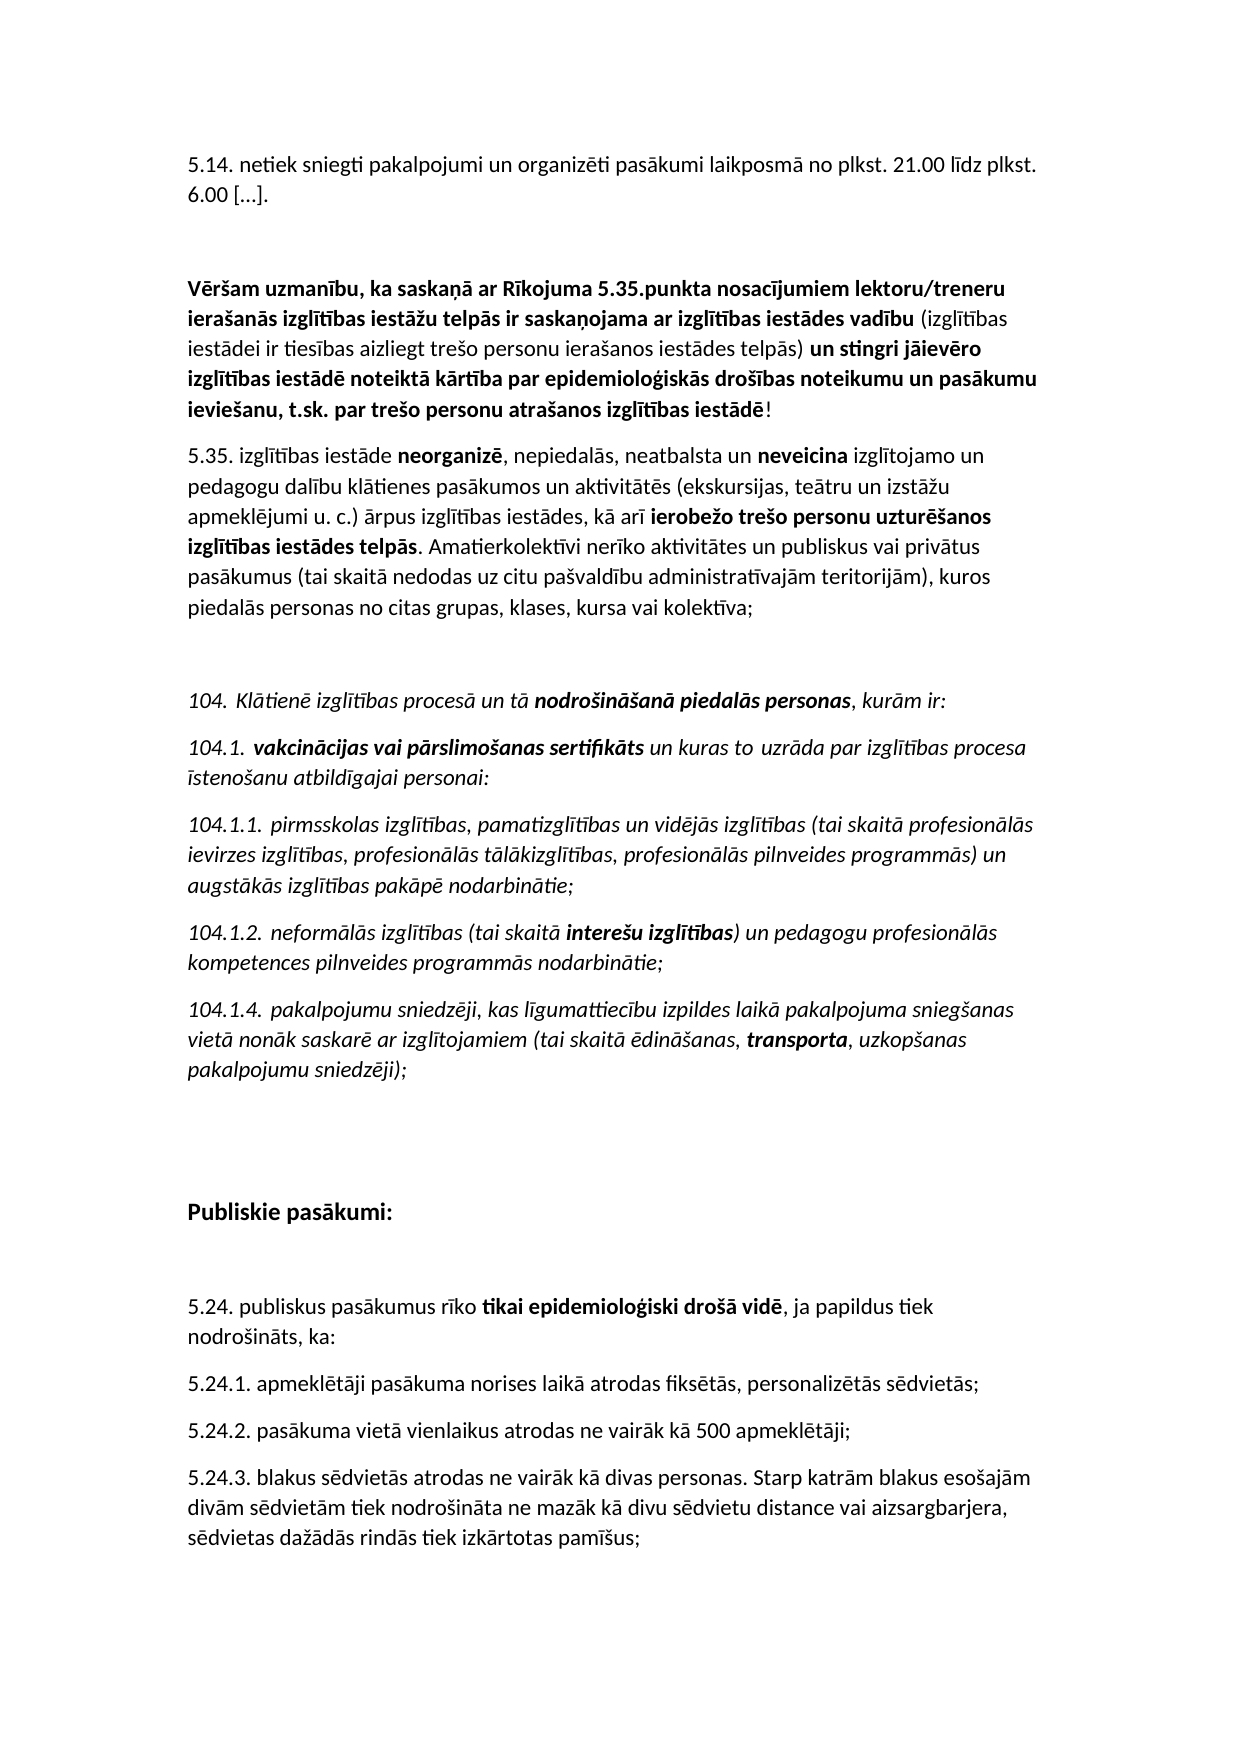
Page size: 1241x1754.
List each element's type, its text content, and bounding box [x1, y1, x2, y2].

text 5.24.1. apmeklētāji pasākuma norises laikā atrodas fiksētās, personalizētās sēdvietās; [187, 1369, 1053, 1397]
text 104.1.1. pirmsskolas izglītības, pamatizglītības un vidējās izglītības (tai skaitā profesionālās ievirzes izglītības, profesionālās tālākizglītības, profesionālās pilnveides programmās) un augstākās izglītības pakāpē nodarbinātie; [187, 810, 1053, 899]
text 5.24. publiskus pasākumus rīko tikai epidemioloģiski drošā vidē, ja papildus tiek nodrošināts, ka: [187, 1292, 1053, 1351]
text 104. Klātienē izglītības procesā un tā nodrošināšanā piedalās personas, kurām ir: [187, 686, 1053, 714]
text 5.35. izglītības iestāde neorganizē, nepiedalās, neatbalsta un neveicina izglītojamo un pedagogu dalību klātienes pasākumos un aktivitātēs (ekskursijas, teātru un izstāžu apmeklējumi u. c.) ārpus izglītības iestādes, kā arī ierobežo trešo personu uzturēšanos izglītības iestādes telpās. Amatierkolektīvi nerīko aktivitātes un publiskus vai privātus pasākumus (tai skaitā nedodas uz citu pašvaldību administratīvajām teritorijām), kuros piedalās personas no citas grupas, klases, kursa vai kolektīva; [187, 442, 1053, 621]
text 104.1.2. neformālās izglītības (tai skaitā interešu izglītības) un pedagogu profesionālās kompetences pilnveides programmās nodarbinātie; [187, 918, 1053, 976]
text 104.1. vakcinācijas vai pārslimošanas sertifikāts un kuras to uzrāda par izglītības procesa īstenošanu atbildīgajai personai: [187, 733, 1053, 792]
text 5.24.2. pasākuma vietā vienlaikus atrodas ne vairāk kā 500 apmeklētāji; [187, 1416, 1053, 1444]
text 5.14. netiek sniegti pakalpojumi un organizēti pasākumi laikposmā no plkst. 21.00 līdz plkst. 6.00 […]. [187, 150, 1053, 208]
text 104.1.4. pakalpojumu sniedzēji, kas līgumattiecību izpildes laikā pakalpojuma sniegšanas vietā nonāk saskarē ar izglītojamiem (tai skaitā ēdināšanas, transporta, uzkopšanas pakalpojumu sniedzēji); [187, 995, 1053, 1083]
text Publiskie pasākumi: [187, 1196, 1053, 1226]
text 5.24.3. blakus sēdvietās atrodas ne vairāk kā divas personas. Starp katrām blakus esošajām divām sēdvietām tiek nodrošināta ne mazāk kā divu sēdvietu distance vai aizsargbarjera, sēdvietas dažādās rindās tiek izkārtotas pamīšus; [187, 1463, 1053, 1552]
text Vēršam uzmanību, ka saskaņā ar Rīkojuma 5.35.punkta nosacījumiem lektoru/treneru ierašanās izglītības iestāžu telpās ir saskaņojama ar izglītības iestādes vadību (izglītības iestādei ir tiesības aizliegt trešo personu ierašanos iestādes telpās) un stingri jāievēro izglītības iestādē noteiktā kārtība par epidemioloģiskās drošības noteikumu un pasākumu ieviešanu, t.sk. par trešo personu atrašanos izglītības iestādē! [187, 274, 1053, 423]
